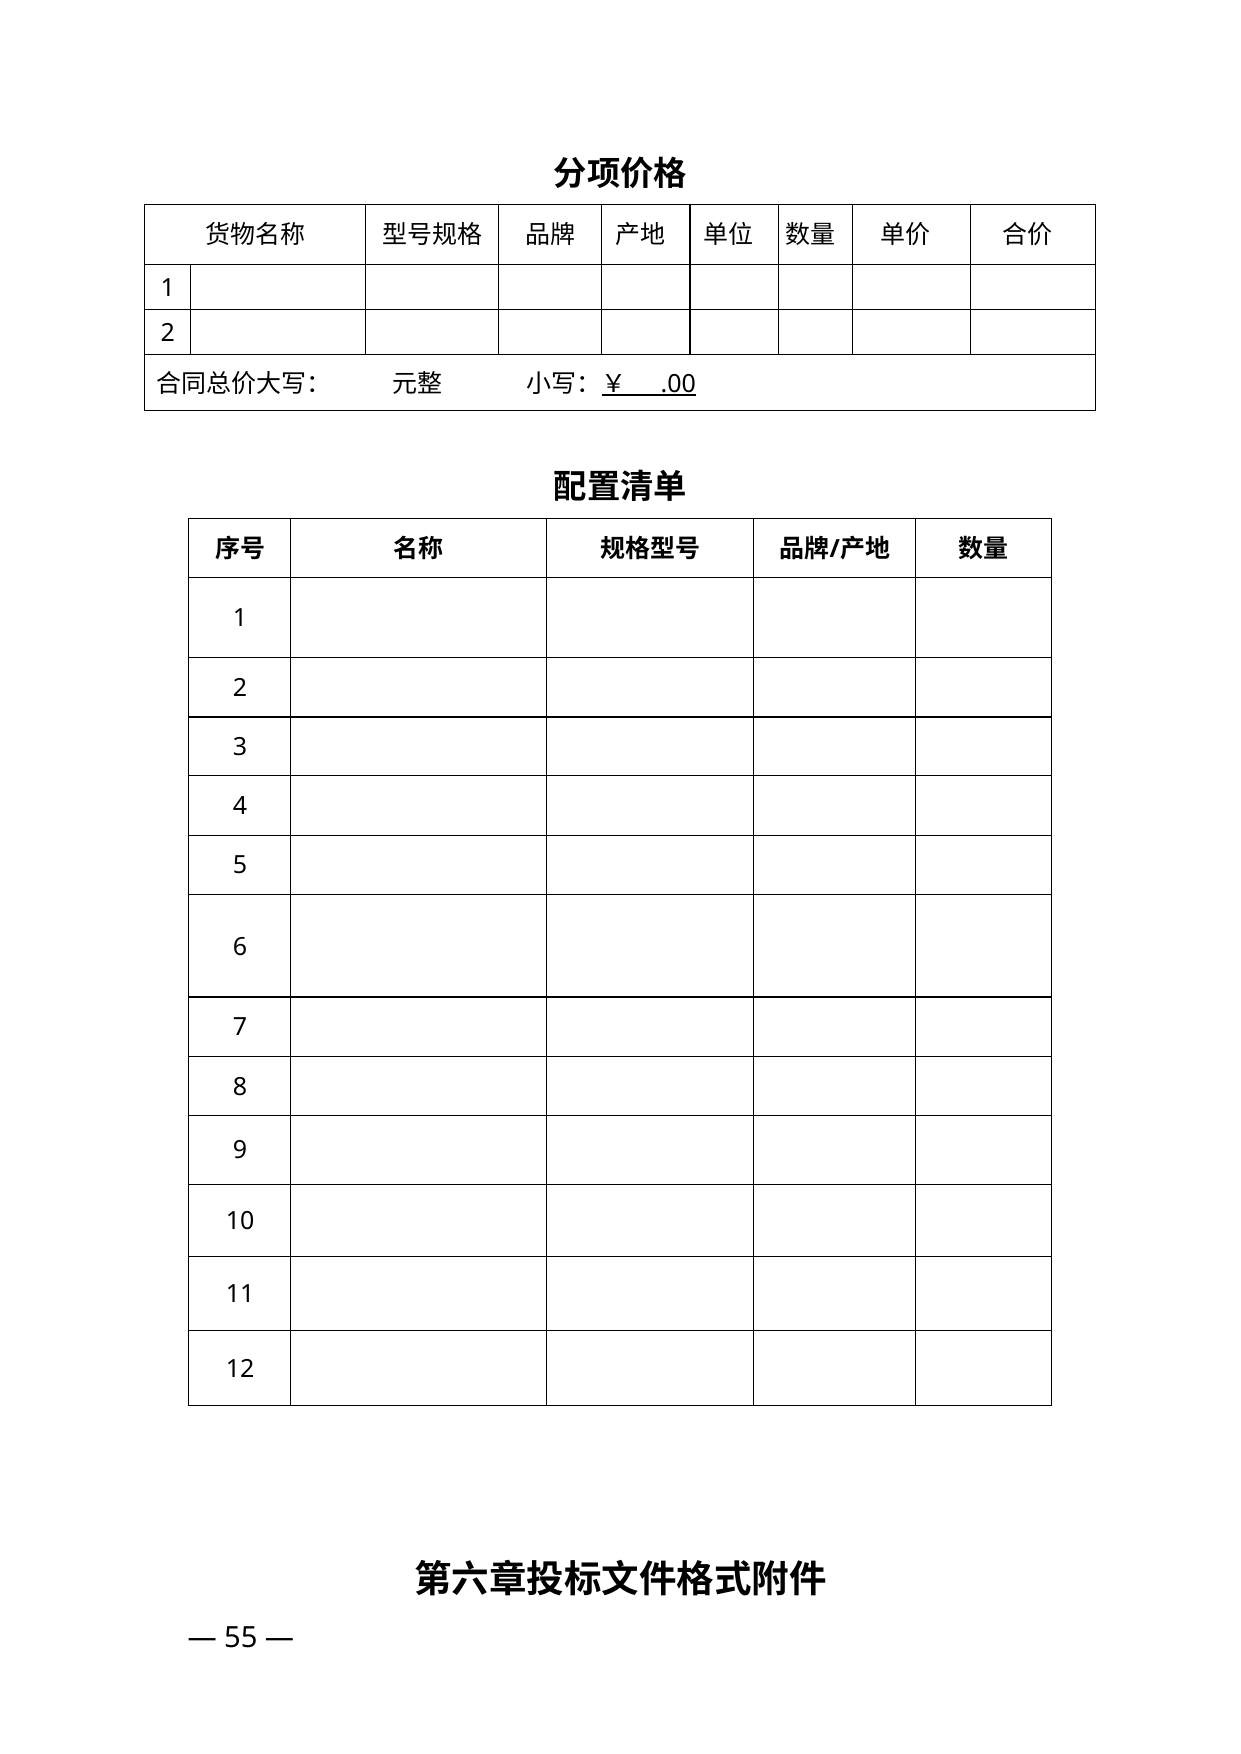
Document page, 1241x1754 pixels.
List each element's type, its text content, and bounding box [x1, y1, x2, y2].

table_cell [499, 265, 601, 309]
table_cell [366, 310, 498, 354]
table_cell [754, 998, 915, 1056]
table_cell [547, 658, 753, 716]
text 第六章投标文件格式附件 [187, 1563, 1053, 1600]
table_cell [779, 310, 852, 354]
text 分项价格 [187, 160, 1053, 191]
table_cell [916, 776, 1051, 834]
table_cell [916, 1257, 1051, 1330]
table_cell 9 [189, 1116, 290, 1183]
table_cell [916, 1116, 1051, 1183]
table_cell [547, 776, 753, 834]
table_cell [499, 310, 601, 354]
table_cell [754, 776, 915, 834]
table_header 品牌 [499, 205, 601, 263]
table_cell [191, 265, 365, 309]
table_cell [754, 658, 915, 716]
table_cell [291, 1116, 546, 1183]
table_cell [291, 895, 546, 996]
table_cell [547, 718, 753, 775]
table_header 产地 [602, 205, 689, 263]
table_cell [291, 658, 546, 716]
table_cell [916, 998, 1051, 1056]
table_cell [291, 1331, 546, 1405]
table_cell 7 [189, 998, 290, 1056]
table_cell [291, 1057, 546, 1114]
table_cell [547, 895, 753, 996]
table_cell [971, 310, 1095, 354]
table_cell [754, 1331, 915, 1405]
table_cell [754, 1116, 915, 1183]
table_cell [916, 1331, 1051, 1405]
table_cell [754, 1257, 915, 1330]
table_cell [754, 578, 915, 657]
table_header 货物名称 [145, 205, 365, 263]
table_cell [602, 310, 689, 354]
table_cell 4 [189, 776, 290, 834]
table_cell [916, 836, 1051, 893]
table_cell [916, 1057, 1051, 1114]
table_cell [853, 265, 970, 309]
table_cell [779, 265, 852, 309]
table_cell 12 [189, 1331, 290, 1405]
table_cell 5 [189, 836, 290, 893]
table_cell 1 [145, 265, 190, 309]
table_header 数量 [779, 205, 852, 263]
table_cell [547, 1331, 753, 1405]
table_cell [547, 836, 753, 893]
table_cell [366, 265, 498, 309]
table_cell [754, 718, 915, 775]
table_cell [754, 836, 915, 893]
table_cell [916, 658, 1051, 716]
table_cell [971, 265, 1095, 309]
table_cell 10 [189, 1185, 290, 1256]
table_cell [291, 776, 546, 834]
table_cell [547, 1057, 753, 1114]
table_cell [291, 836, 546, 893]
table_cell [291, 578, 546, 657]
table_cell [916, 578, 1051, 657]
table_header 数量 [916, 519, 1051, 577]
table_header 名称 [291, 519, 546, 577]
table_cell [291, 718, 546, 775]
table_cell 8 [189, 1057, 290, 1114]
table_header 规格型号 [547, 519, 753, 577]
table_cell 6 [189, 895, 290, 996]
table_cell [916, 1185, 1051, 1256]
table_cell [547, 1116, 753, 1183]
table_cell [754, 1185, 915, 1256]
table_cell [691, 310, 778, 354]
table_cell 1 [189, 578, 290, 657]
text 配置清单 [187, 474, 1053, 505]
table_cell 合同总价大写： 元整 小写：￥ .00 [145, 355, 1095, 410]
table_cell 2 [189, 658, 290, 716]
table_cell [291, 1185, 546, 1256]
table_header 型号规格 [366, 205, 498, 263]
table_cell [547, 578, 753, 657]
table_cell [191, 310, 365, 354]
table_cell [916, 895, 1051, 996]
table_cell [547, 1257, 753, 1330]
table_cell [754, 895, 915, 996]
table_cell [754, 1057, 915, 1114]
table_cell [547, 1185, 753, 1256]
table_cell 3 [189, 718, 290, 775]
table_cell [602, 265, 689, 309]
table_cell [291, 1257, 546, 1330]
table_header 品牌/产地 [754, 519, 915, 577]
table_cell 2 [145, 310, 190, 354]
table_header 单价 [853, 205, 970, 263]
table_cell [853, 310, 970, 354]
table_cell [691, 265, 778, 309]
table_cell [291, 998, 546, 1056]
table_cell 11 [189, 1257, 290, 1330]
table_header 合价 [971, 205, 1095, 263]
table_header 序号 [189, 519, 290, 577]
table_cell [916, 718, 1051, 775]
table_header 单位 [691, 205, 778, 263]
table_cell [547, 998, 753, 1056]
